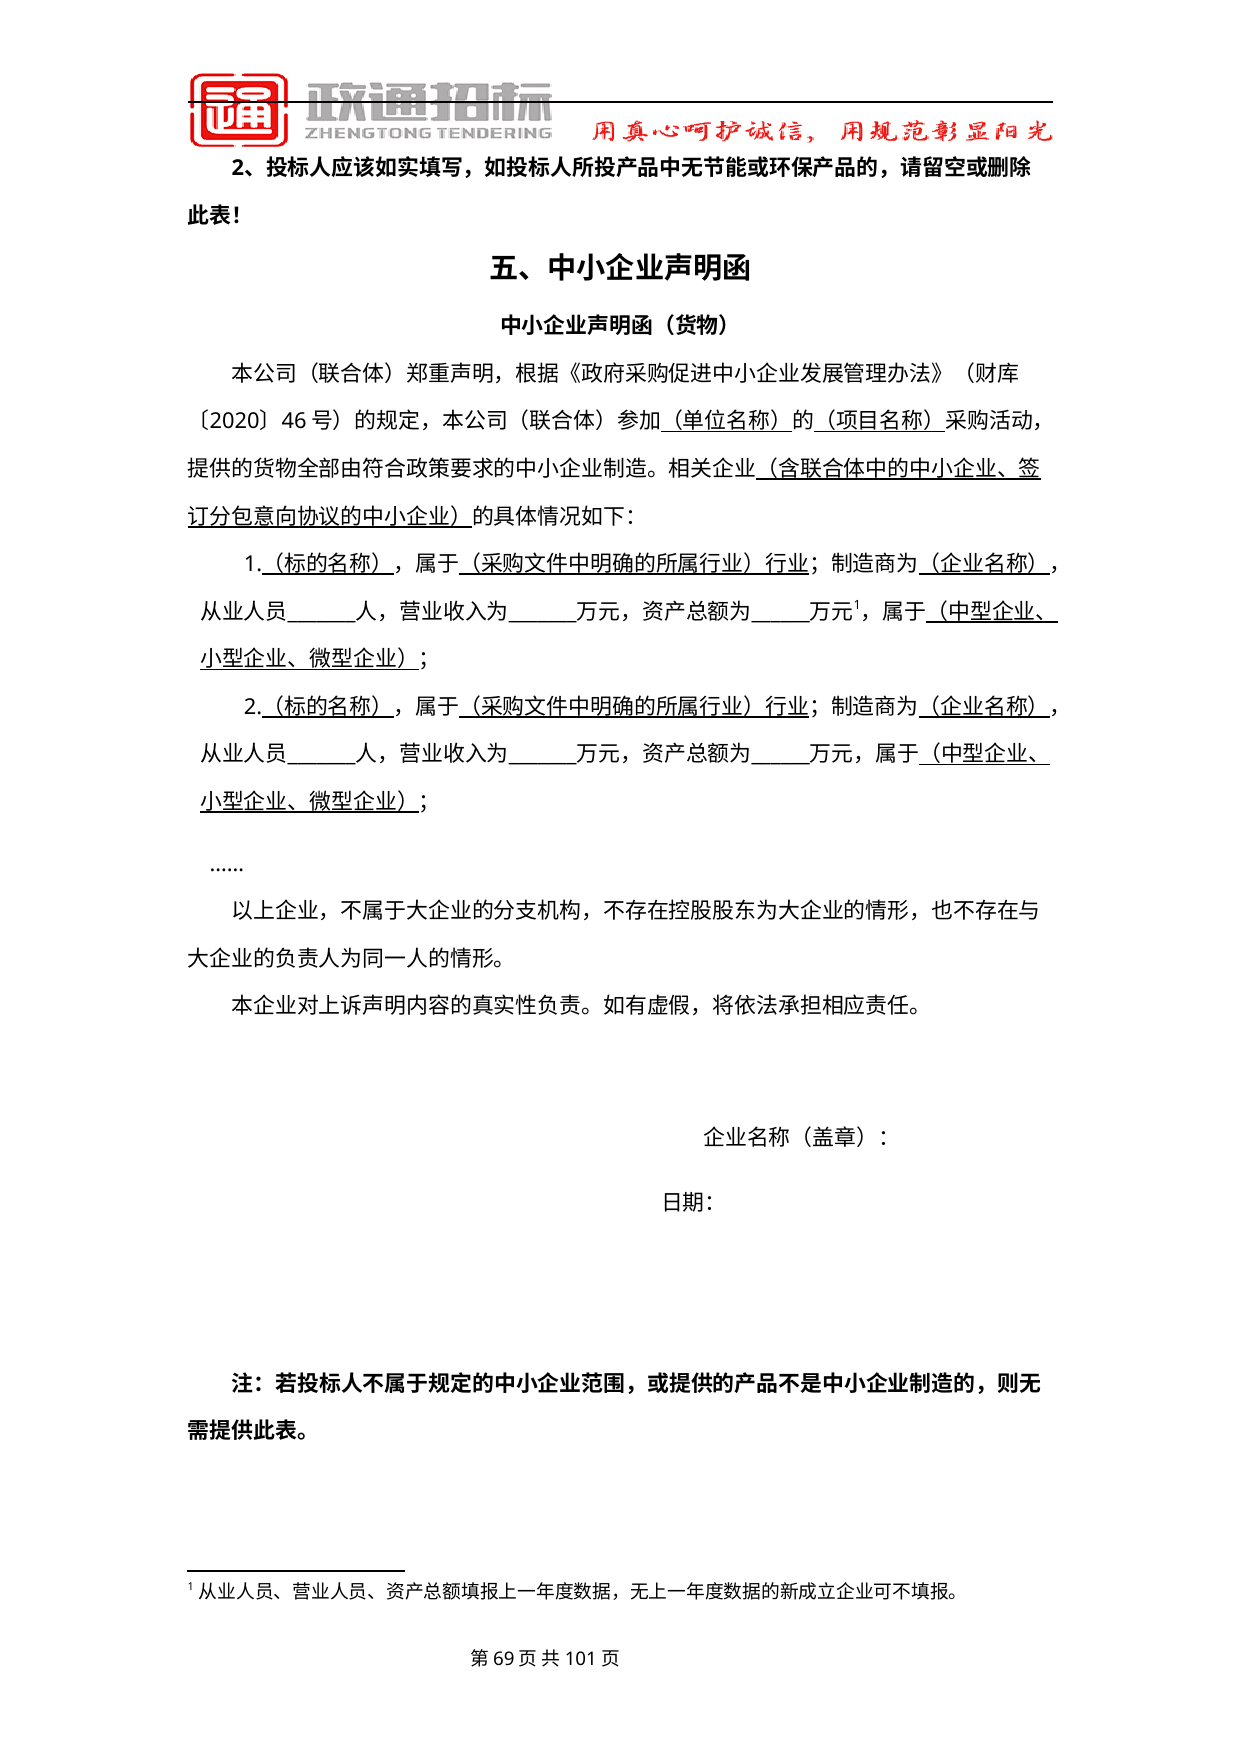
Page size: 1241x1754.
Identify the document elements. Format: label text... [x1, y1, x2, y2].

text 本企业对上诉声明内容的真实性负责。如有虚假，将依法承担相应责任。 [187, 988, 1053, 1020]
text 注：若投标人不属于规定的中小企业范围，或提供的产品不是中小企业制造的，则无需提供此表。 [187, 1366, 1053, 1445]
text 2.（标的名称），属于（采购文件中明确的所属行业）行业；制造商为（企业名称），从业人员_______人，营业收入为_______万元，资产总额为______万元，属于（中型企业、小型企业、微型企业）； [200, 689, 1053, 816]
text 中小企业声明函（货物） [187, 308, 1053, 340]
text 本公司（联合体）郑重声明，根据《政府采购促进中小企业发展管理办法》（财库〔2020〕46号）的规定，本公司（联合体）参加（单位名称）的（项目名称）采购活动，提供的货物全部由符合政策要求的中小企业制造。相关企业（含联合体中的中小企业、签订分包意向协议的中小企业）的具体情况如下： [187, 356, 1053, 530]
text 1.（标的名称），属于（采购文件中明确的所属行业）行业；制造商为（企业名称），从业人员_______人，营业收入为_______万元，资产总额为______万元，属于（中型企业、小型企业、微型企业）； [200, 546, 1053, 673]
subtitle 五、中小企业声明函 [187, 245, 1053, 287]
picture [188, 73, 1053, 101]
text 以上企业，不属于大企业的分支机构，不存在控股股东为大企业的情形，也不存在与大企业的负责人为同一人的情形。 [187, 893, 1053, 972]
text 企业名称（盖章）： [200, 1120, 1053, 1152]
text 日期： [187, 1184, 1053, 1216]
text 2、投标人应该如实填写，如投标人所投产品中无节能或环保产品的，请留空或删除此表！ [187, 150, 1053, 229]
text …… [187, 848, 1053, 878]
picture [188, 103, 1053, 147]
